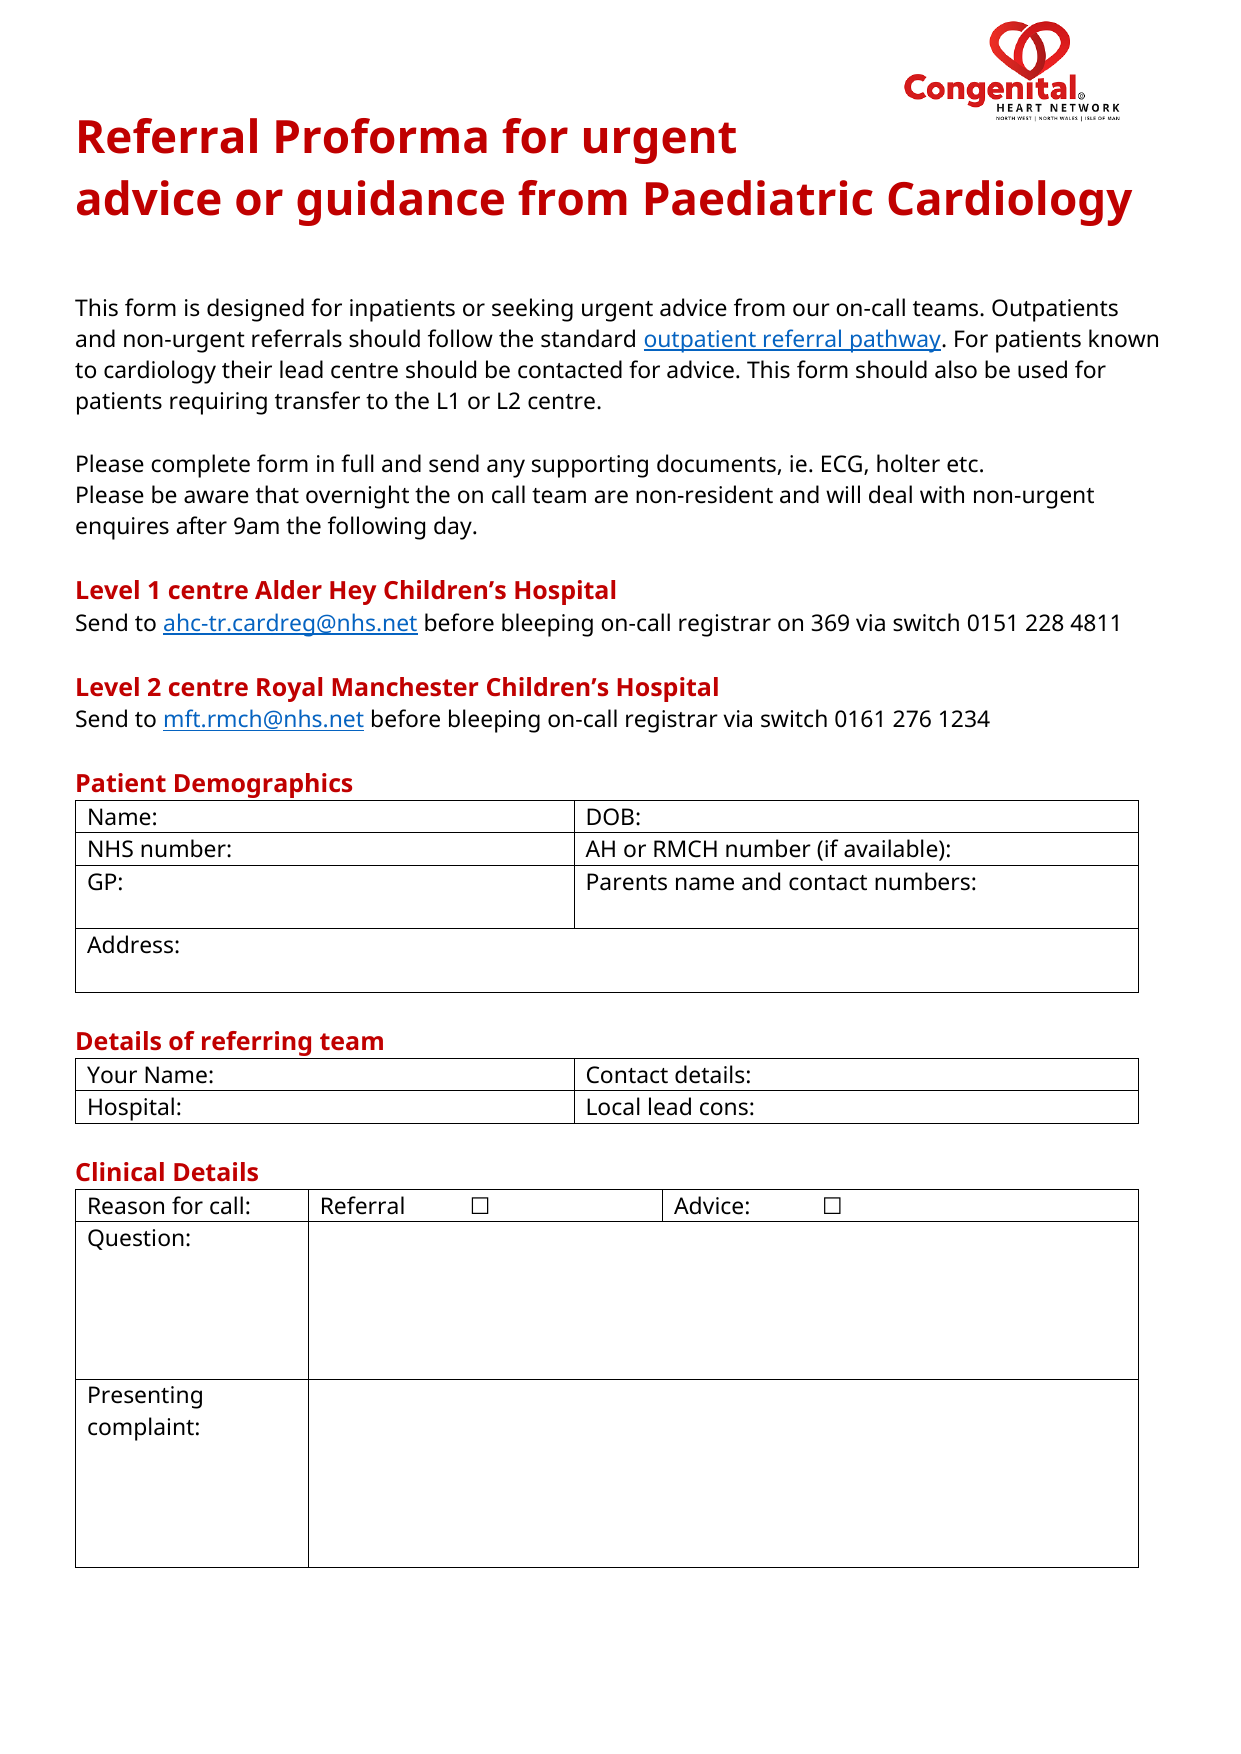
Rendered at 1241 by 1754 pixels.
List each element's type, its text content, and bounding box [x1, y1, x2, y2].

table_header Advice: [663, 1190, 1138, 1221]
table_header Name: [76, 801, 574, 832]
table_header DOB: [575, 801, 1138, 832]
table_cell Parents name and contact numbers: [575, 866, 1138, 928]
table_cell Local lead cons: [575, 1091, 1138, 1122]
text Details of referring team [75, 1024, 1165, 1058]
table_header Your Name: [76, 1059, 574, 1090]
picture [902, 19, 1121, 104]
text Referral Proforma for urgent advice or guidance from Paediatric Cardiology [75, 104, 1165, 229]
text Level 1 centre Alder Hey Children’s Hospital [75, 573, 1165, 607]
text Send to ahc-tr.cardreg@nhs.net before bleeping on-call registrar on 369 via switch 0151 228 4811 [75, 607, 1165, 638]
table_cell GP: [76, 866, 574, 928]
text Please complete form in full and send any supporting documents, ie. ECG, holter etc. [75, 448, 1165, 479]
text Clinical Details [75, 1155, 1165, 1189]
table_cell Question: [76, 1222, 308, 1378]
table_cell Presenting complaint: [76, 1380, 308, 1567]
table_cell Address: [76, 929, 1138, 992]
table_header Contact details: [575, 1059, 1138, 1090]
table_cell NHS number: [76, 833, 574, 864]
text Patient Demographics [75, 766, 1165, 800]
text Level 2 centre Royal Manchester Children’s Hospital [75, 669, 1165, 703]
text Send to mft.rmch@nhs.net before bleeping on-call registrar via switch 0161 276 1234 [75, 703, 1165, 734]
table_header Referral [309, 1190, 662, 1221]
table_cell Hospital: [76, 1091, 574, 1122]
table_cell [309, 1222, 1138, 1378]
text This form is designed for inpatients or seeking urgent advice from our on-call teams. Outpatients and non-urgent referrals should follow the standard outpatient referral pathway. For patients known to cardiology their lead centre should be contacted for advice. This form should also be used for patients requiring transfer to the L1 or L2 centre. [75, 291, 1165, 416]
table_header Reason for call: [76, 1190, 308, 1221]
text Please be aware that overnight the on call team are non-resident and will deal with non-urgent enquires after 9am the following day. [75, 479, 1165, 541]
table_cell [309, 1380, 1138, 1567]
table_cell AH or RMCH number (if available): [575, 833, 1138, 864]
